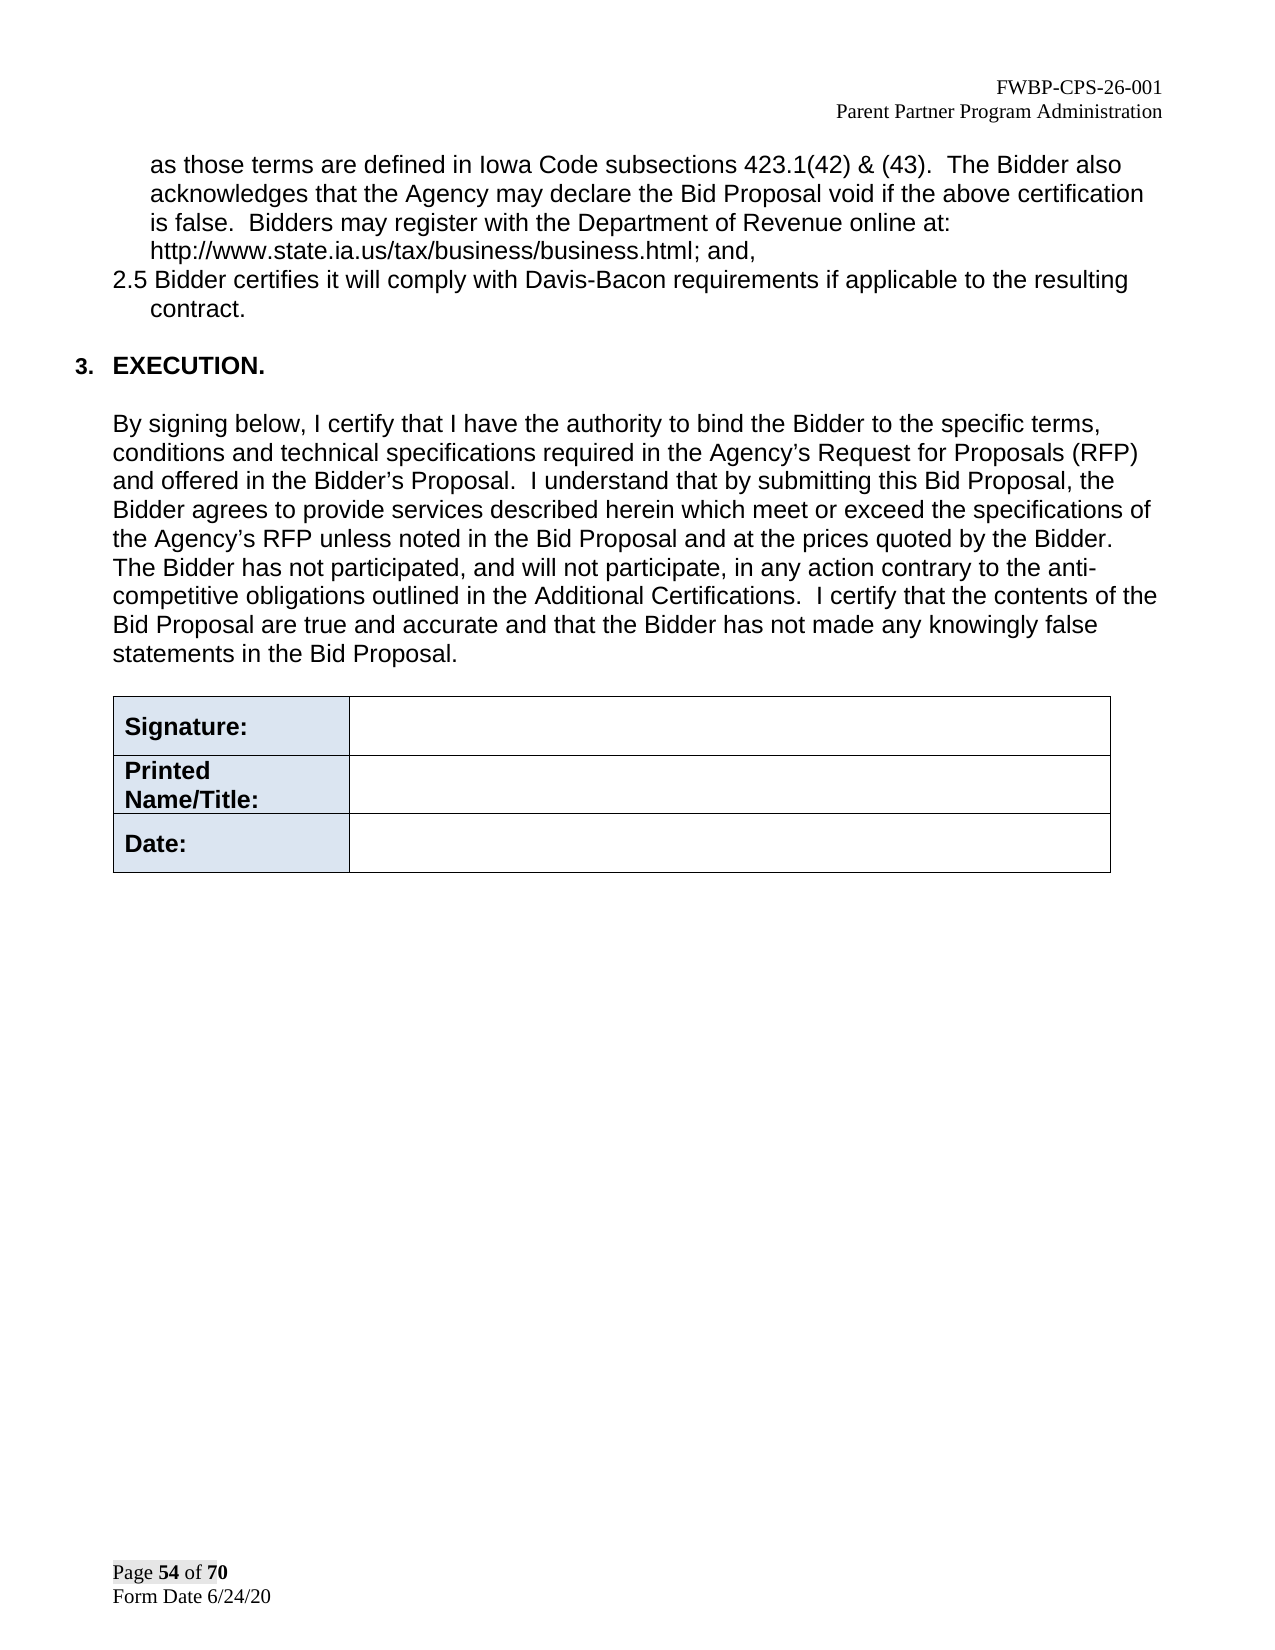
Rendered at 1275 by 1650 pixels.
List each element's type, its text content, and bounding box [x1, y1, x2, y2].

table_cell [350, 756, 1110, 813]
list 2.5 Bidder certifies it will comply with Davis-Bacon requirements if applicable to the resulting contract. [112, 265, 1162, 322]
table_cell [350, 814, 1110, 872]
table_cell Printed Name/Title: [114, 756, 349, 813]
table_header [350, 697, 1110, 755]
list EXECUTION. [75, 351, 1162, 380]
table_cell Date: [114, 814, 349, 872]
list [112, 150, 1162, 265]
text By signing below, I certify that I have the authority to bind the Bidder to the specific terms, conditions and technical specifications required in the Agency’s Request for Proposals (RFP) and offered in the Bidder’s Proposal. I understand that by submitting this Bid Proposal, the Bidder agrees to provide services described herein which meet or exceed the specifications of the Agency’s RFP unless noted in the Bid Proposal and at the prices quoted by the Bidder. The Bidder has not participated, and will not participate, in any action contrary to the anti-competitive obligations outlined in the Additional Certifications. I certify that the contents of the Bid Proposal are true and accurate and that the Bidder has not made any knowingly false statements in the Bid Proposal. [112, 409, 1162, 667]
table_header Signature: [114, 697, 349, 755]
